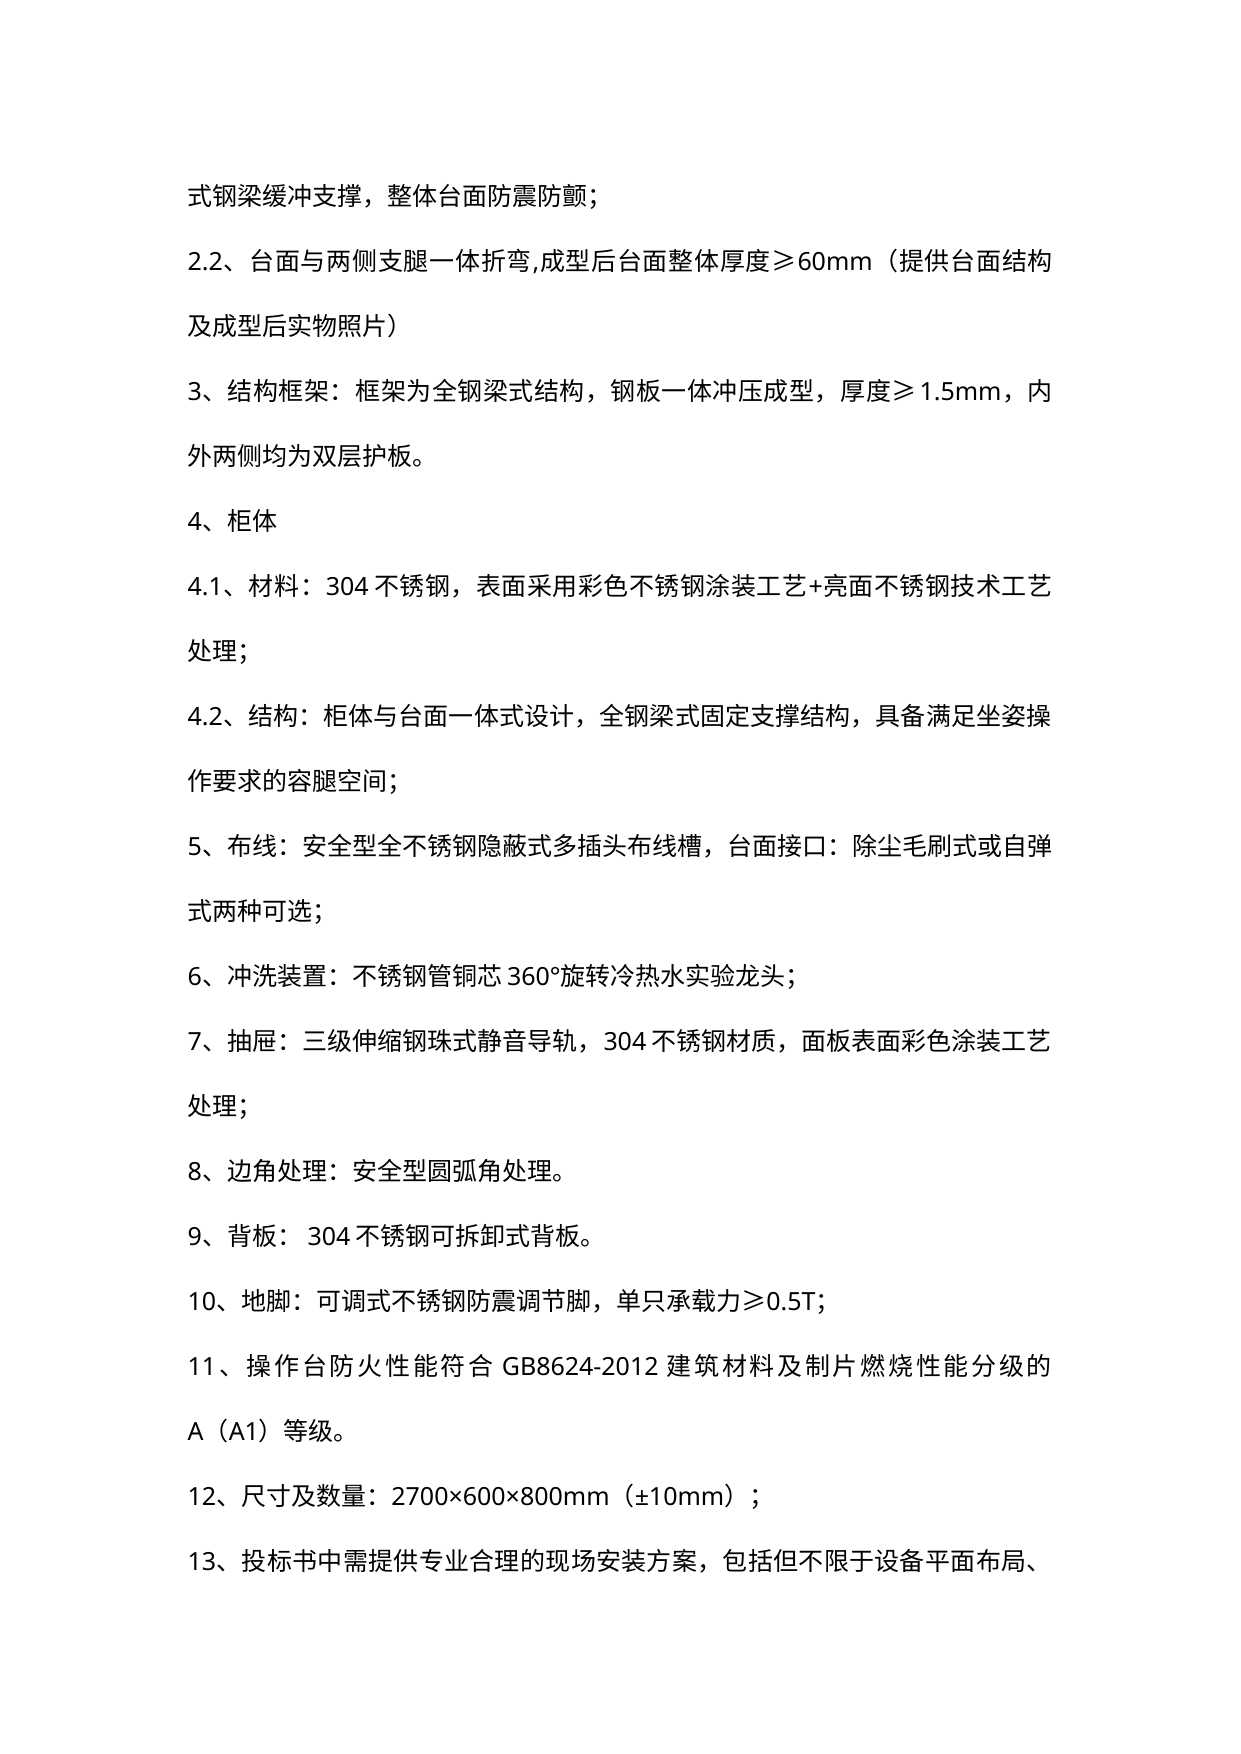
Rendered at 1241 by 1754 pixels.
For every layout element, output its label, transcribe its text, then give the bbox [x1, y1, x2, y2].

text 11、操作台防火性能符合GB8624-2012建筑材料及制片燃烧性能分级的A（A1）等级。 [187, 1332, 1053, 1462]
text 7、抽屉：三级伸缩钢珠式静音导轨，304不锈钢材质，面板表面彩色涂装工艺处理； [187, 1007, 1053, 1137]
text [187, 1527, 1053, 1592]
text 3、结构框架：框架为全钢梁式结构，钢板一体冲压成型，厚度≥1.5mm，内外两侧均为双层护板。 [187, 357, 1053, 487]
text 6、冲洗装置：不锈钢管铜芯360°旋转冷热水实验龙头； [187, 942, 1053, 1007]
text 4.1、材料：304不锈钢，表面采用彩色不锈钢涂装工艺+亮面不锈钢技术工艺处理； [187, 552, 1053, 682]
text 4、柜体 [187, 487, 1053, 552]
text 12、尺寸及数量：2700×600×800mm（±10mm）； [187, 1462, 1053, 1527]
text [187, 162, 1053, 227]
text 5、布线：安全型全不锈钢隐蔽式多插头布线槽，台面接口：除尘毛刷式或自弹式两种可选； [187, 812, 1053, 942]
text 4.2、结构：柜体与台面一体式设计，全钢梁式固定支撑结构，具备满足坐姿操作要求的容腿空间； [187, 682, 1053, 812]
text 10、地脚：可调式不锈钢防震调节脚，单只承载力≥0.5T； [187, 1267, 1053, 1332]
text 9、背板： 304不锈钢可拆卸式背板。 [187, 1202, 1053, 1267]
text 2.2、台面与两侧支腿一体折弯,成型后台面整体厚度≥60mm（提供台面结构及成型后实物照片） [187, 227, 1053, 357]
text 8、边角处理：安全型圆弧角处理。 [187, 1137, 1053, 1202]
